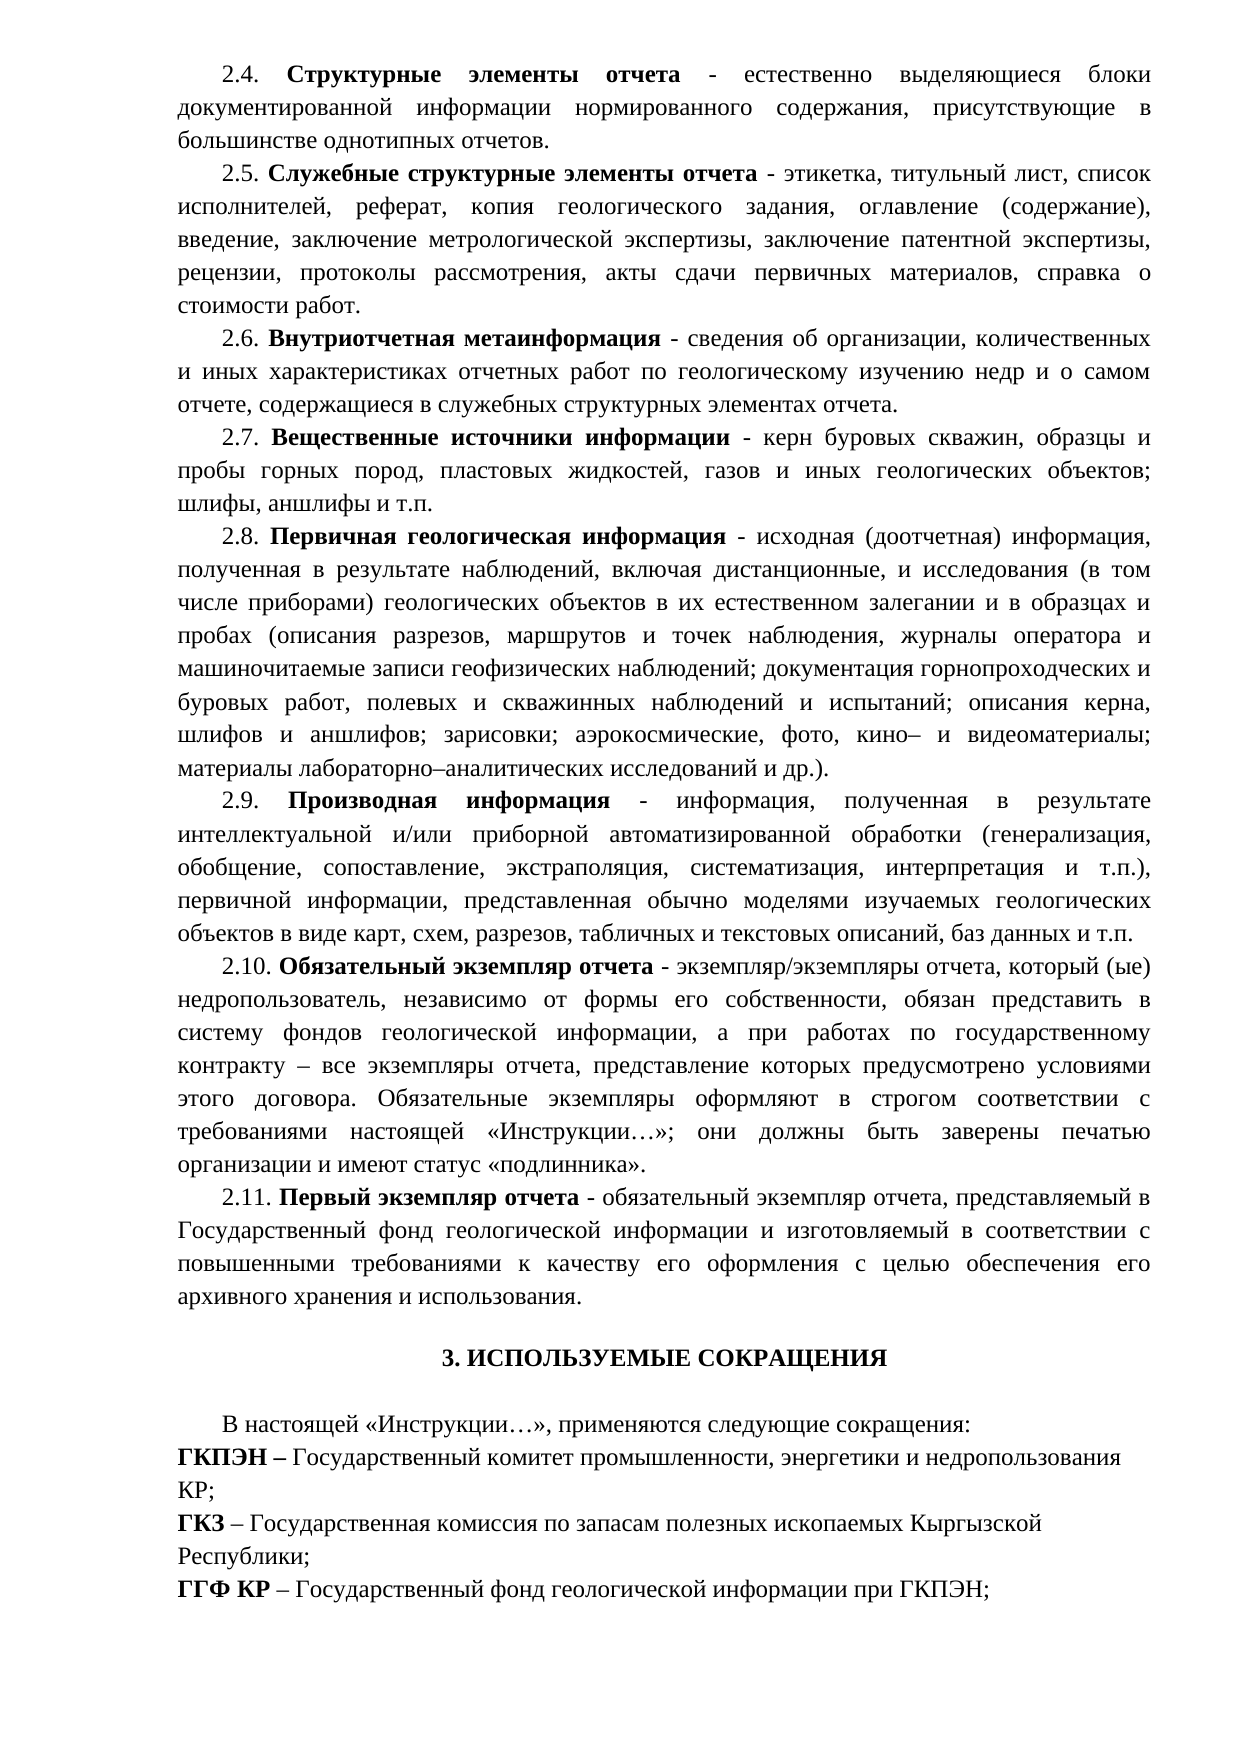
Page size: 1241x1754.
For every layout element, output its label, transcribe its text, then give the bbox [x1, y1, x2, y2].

text 2.11. Первый экземпляр отчета - обязательный экземпляр отчета, представляемый в Государственный фонд геологической информации и изготовляемый в соответствии с повышенными требованиями к качеству его оформления с целью обеспечения его архивного хранения и использования. [177, 1182, 1152, 1310]
text В настоящей «Инструкции…», применяются следующие сокращения: [177, 1409, 1152, 1437]
text ГКПЭН – Государственный комитет промышленности, энергетики и недропользования КР; [177, 1442, 1152, 1503]
text 2.10. Обязательный экземпляр отчета - экземпляр/экземпляры отчета, который (ые) недропользователь, независимо от формы его собственности, обязан представить в систему фондов геологической информации, а при работах по государственному контракту – все экземпляры отчета, представление которых предусмотрено условиями этого договора. Обязательные экземпляры оформляют в строгом соответствии с требованиями настоящей «Инструкции…»; они должны быть заверены печатью организации и имеют статус «подлинника». [177, 951, 1152, 1178]
text ГГФ КР – Государственный фонд геологической информации при ГКПЭН; [177, 1574, 1152, 1603]
text 2.6. Внутриотчетная метаинформация - сведения об организации, количественных и иных характеристиках отчетных работ по геологическому изучению недр и о самом отчете, содержащиеся в служебных структурных элементах отчета. [177, 323, 1152, 418]
text 3. ИСПОЛЬЗУЕМЫЕ СОКРАЩЕНИЯ [177, 1343, 1152, 1371]
text 2.4. Структурные элементы отчета - естественно выделяющиеся блоки документированной информации нормированного содержания, присутствующие в большинстве однотипных отчетов. [177, 59, 1152, 154]
text 2.8. Первичная геологическая информация - исходная (доотчетная) информация, полученная в результате наблюдений, включая дистанционные, и исследования (в том числе приборами) геологических объектов в их естественном залегании и в образцах и пробах (описания разрезов, маршрутов и точек наблюдения, журналы оператора и машиночитаемые записи геофизических наблюдений; документация горнопроходческих и буровых работ, полевых и скважинных наблюдений и испытаний; описания керна, шлифов и аншлифов; зарисовки; аэрокосмические, фото, кино– и видеоматериалы; материалы лабораторно–аналитических исследований и др.). [177, 521, 1152, 781]
text 2.9. Производная информация - информация, полученная в результате интеллектуальной и/или приборной автоматизированной обработки (генерализация, обобщение, сопоставление, экстраполяция, систематизация, интерпретация и т.п.), первичной информации, представленная обычно моделями изучаемых геологических объектов в виде карт, схем, разрезов, табличных и текстовых описаний, баз данных и т.п. [177, 786, 1152, 946]
text ГКЗ – Государственная комиссия по запасам полезных ископаемых Кыргызской Республики; [177, 1508, 1152, 1569]
text 2.7. Вещественные источники информации - керн буровых скважин, образцы и пробы горных пород, пластовых жидкостей, газов и иных геологических объектов; шлифы, аншлифы и т.п. [177, 422, 1152, 517]
text 2.5. Служебные структурные элементы отчета - этикетка, титульный лист, список исполнителей, реферат, копия геологического задания, оглавление (содержание), введение, заключение метрологической экспертизы, заключение патентной экспертизы, рецензии, протоколы рассмотрения, акты сдачи первичных материалов, справка о стоимости работ. [177, 158, 1152, 319]
